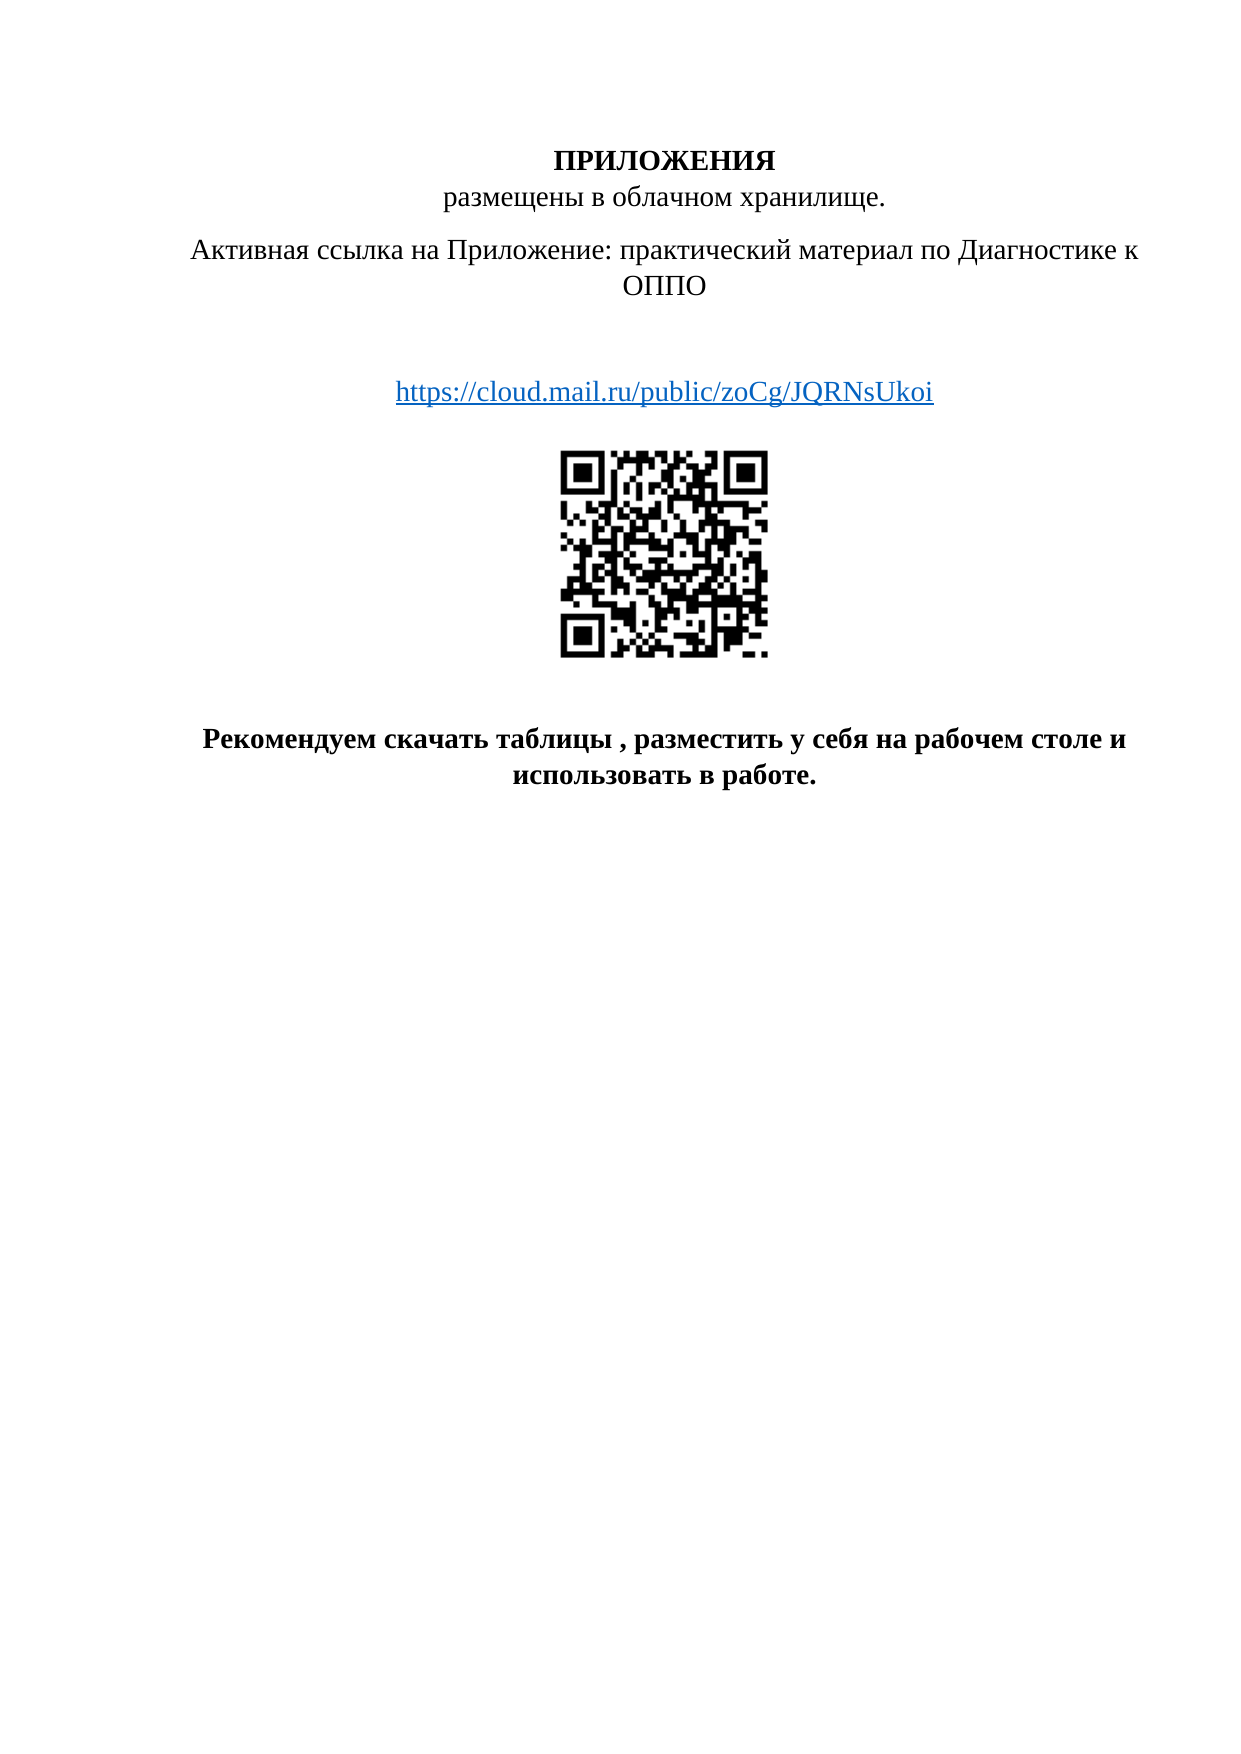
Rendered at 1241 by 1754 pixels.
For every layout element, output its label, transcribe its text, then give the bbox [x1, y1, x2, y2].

text размещены в облачном хранилище. [177, 179, 1152, 213]
text Рекомендуем скачать таблицы , разместить у себя на рабочем столе и использовать в работе. [177, 721, 1152, 791]
subtitle ПРИЛОЖЕНИЯ [177, 143, 1152, 177]
text Активная ссылка на Приложение: практический материал по Диагностике к ОППО [177, 232, 1152, 302]
text https://cloud.mail.ru/public/zoCg/JQRNsUkoi [177, 374, 1152, 407]
picture [536, 426, 793, 683]
